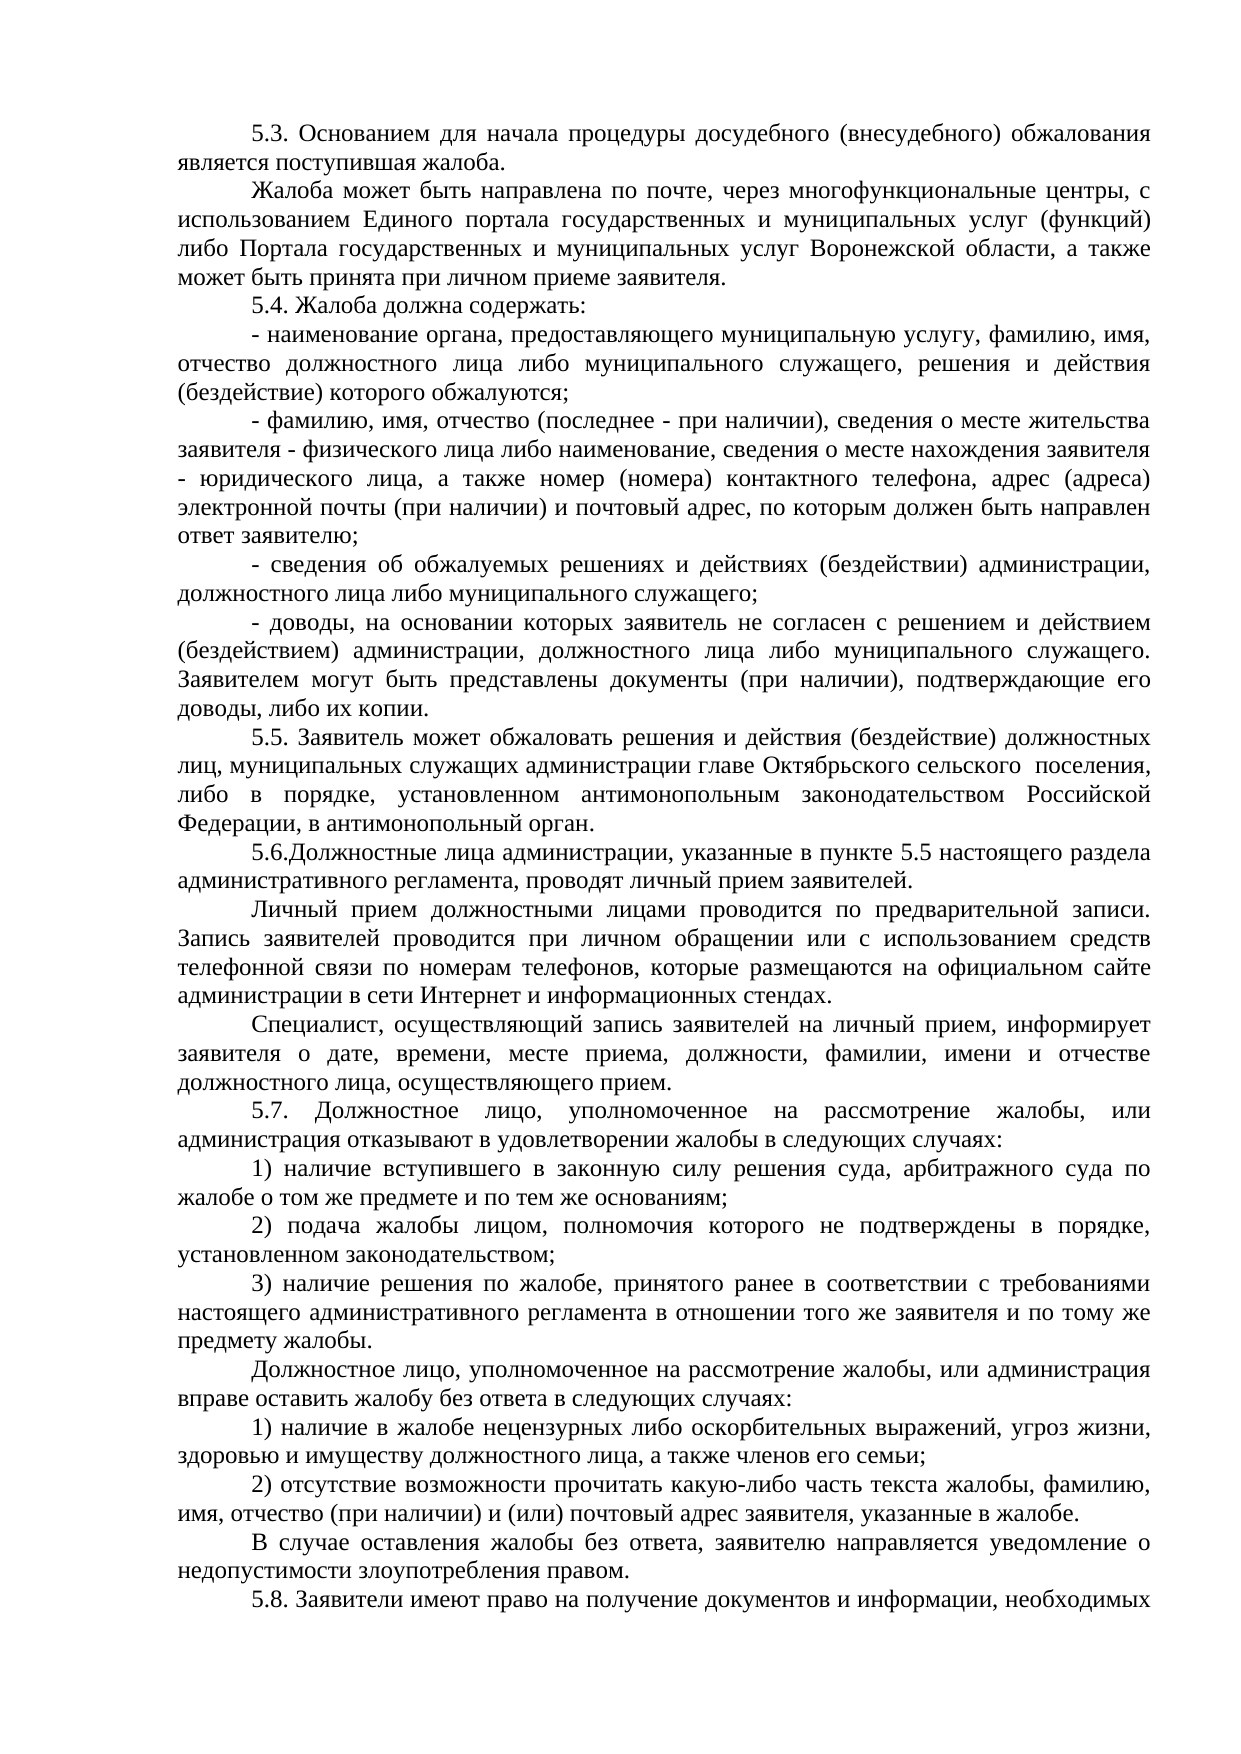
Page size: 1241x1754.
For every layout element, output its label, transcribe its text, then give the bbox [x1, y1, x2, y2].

text 5.7. Должностное лицо, уполномоченное на рассмотрение жалобы, или администрация отказывают в удовлетворении жалобы в следующих случаях: [177, 1096, 1152, 1153]
text Специалист, осуществляющий запись заявителей на личный прием, информирует заявителя о дате, времени, месте приема, должности, фамилии, имени и отчестве должностного лица, осуществляющего прием. [177, 1009, 1152, 1096]
text 5.4. Жалоба должна содержать: [177, 291, 1152, 319]
text 3) наличие решения по жалобе, принятого ранее в соответствии с требованиями настоящего административного регламента в отношении того же заявителя и по тому же предмету жалобы. [177, 1268, 1152, 1354]
text - наименование органа, предоставляющего муниципальную услугу, фамилию, имя, отчество должностного лица либо муниципального служащего, решения и действия (бездействие) которого обжалуются; [177, 319, 1152, 406]
text Жалоба может быть направлена по почте, через многофункциональные центры, с использованием Единого портала государственных и муниципальных услуг (функций) либо Портала государственных и муниципальных услуг Воронежской области, а также может быть принята при личном приеме заявителя. [177, 176, 1152, 291]
text - сведения об обжалуемых решениях и действиях (бездействии) администрации, должностного лица либо муниципального служащего; [177, 549, 1152, 607]
text В случае оставления жалобы без ответа, заявителю направляется уведомление о недопустимости злоупотребления правом. [177, 1527, 1152, 1584]
text Личный прием должностными лицами проводится по предварительной записи. Запись заявителей проводится при личном обращении или с использованием средств телефонной связи по номерам телефонов, которые размещаются на официальном сайте администрации в сети Интернет и информационных стендах. [177, 894, 1152, 1009]
text 2) отсутствие возможности прочитать какую-либо часть текста жалобы, фамилию, имя, отчество (при наличии) и (или) почтовый адрес заявителя, указанные в жалобе. [177, 1469, 1152, 1527]
text 1) наличие вступившего в законную силу решения суда, арбитражного суда по жалобе о том же предмете и по тем же основаниям; [177, 1153, 1152, 1211]
text 1) наличие в жалобе нецензурных либо оскорбительных выражений, угроз жизни, здоровью и имуществу должностного лица, а также членов его семьи; [177, 1412, 1152, 1469]
text 5.3. Основанием для начала процедуры досудебного (внесудебного) обжалования является поступившая жалоба. [177, 118, 1152, 176]
text 2) подача жалобы лицом, полномочия которого не подтверждены в порядке, установленном законодательством; [177, 1211, 1152, 1268]
text - доводы, на основании которых заявитель не согласен с решением и действием (бездействием) администрации, должностного лица либо муниципального служащего. Заявителем могут быть представлены документы (при наличии), подтверждающие его доводы, либо их копии. [177, 607, 1152, 722]
text 5.6.Должностные лица администрации, указанные в пункте 5.5 настоящего раздела административного регламента, проводят личный прием заявителей. [177, 837, 1152, 894]
text Должностное лицо, уполномоченное на рассмотрение жалобы, или администрация вправе оставить жалобу без ответа в следующих случаях: [177, 1354, 1152, 1412]
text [177, 1584, 1152, 1613]
text 5.5. Заявитель может обжаловать решения и действия (бездействие) должностных лиц, муниципальных служащих администрации главе Октябрьского сельского поселения, либо в порядке, установленном антимонопольным законодательством Российской Федерации, в антимонопольный орган. [177, 722, 1152, 837]
text - фамилию, имя, отчество (последнее - при наличии), сведения о месте жительства заявителя - физического лица либо наименование, сведения о месте нахождения заявителя - юридического лица, а также номер (номера) контактного телефона, адрес (адреса) электронной почты (при наличии) и почтовый адрес, по которым должен быть направлен ответ заявителю; [177, 406, 1152, 549]
